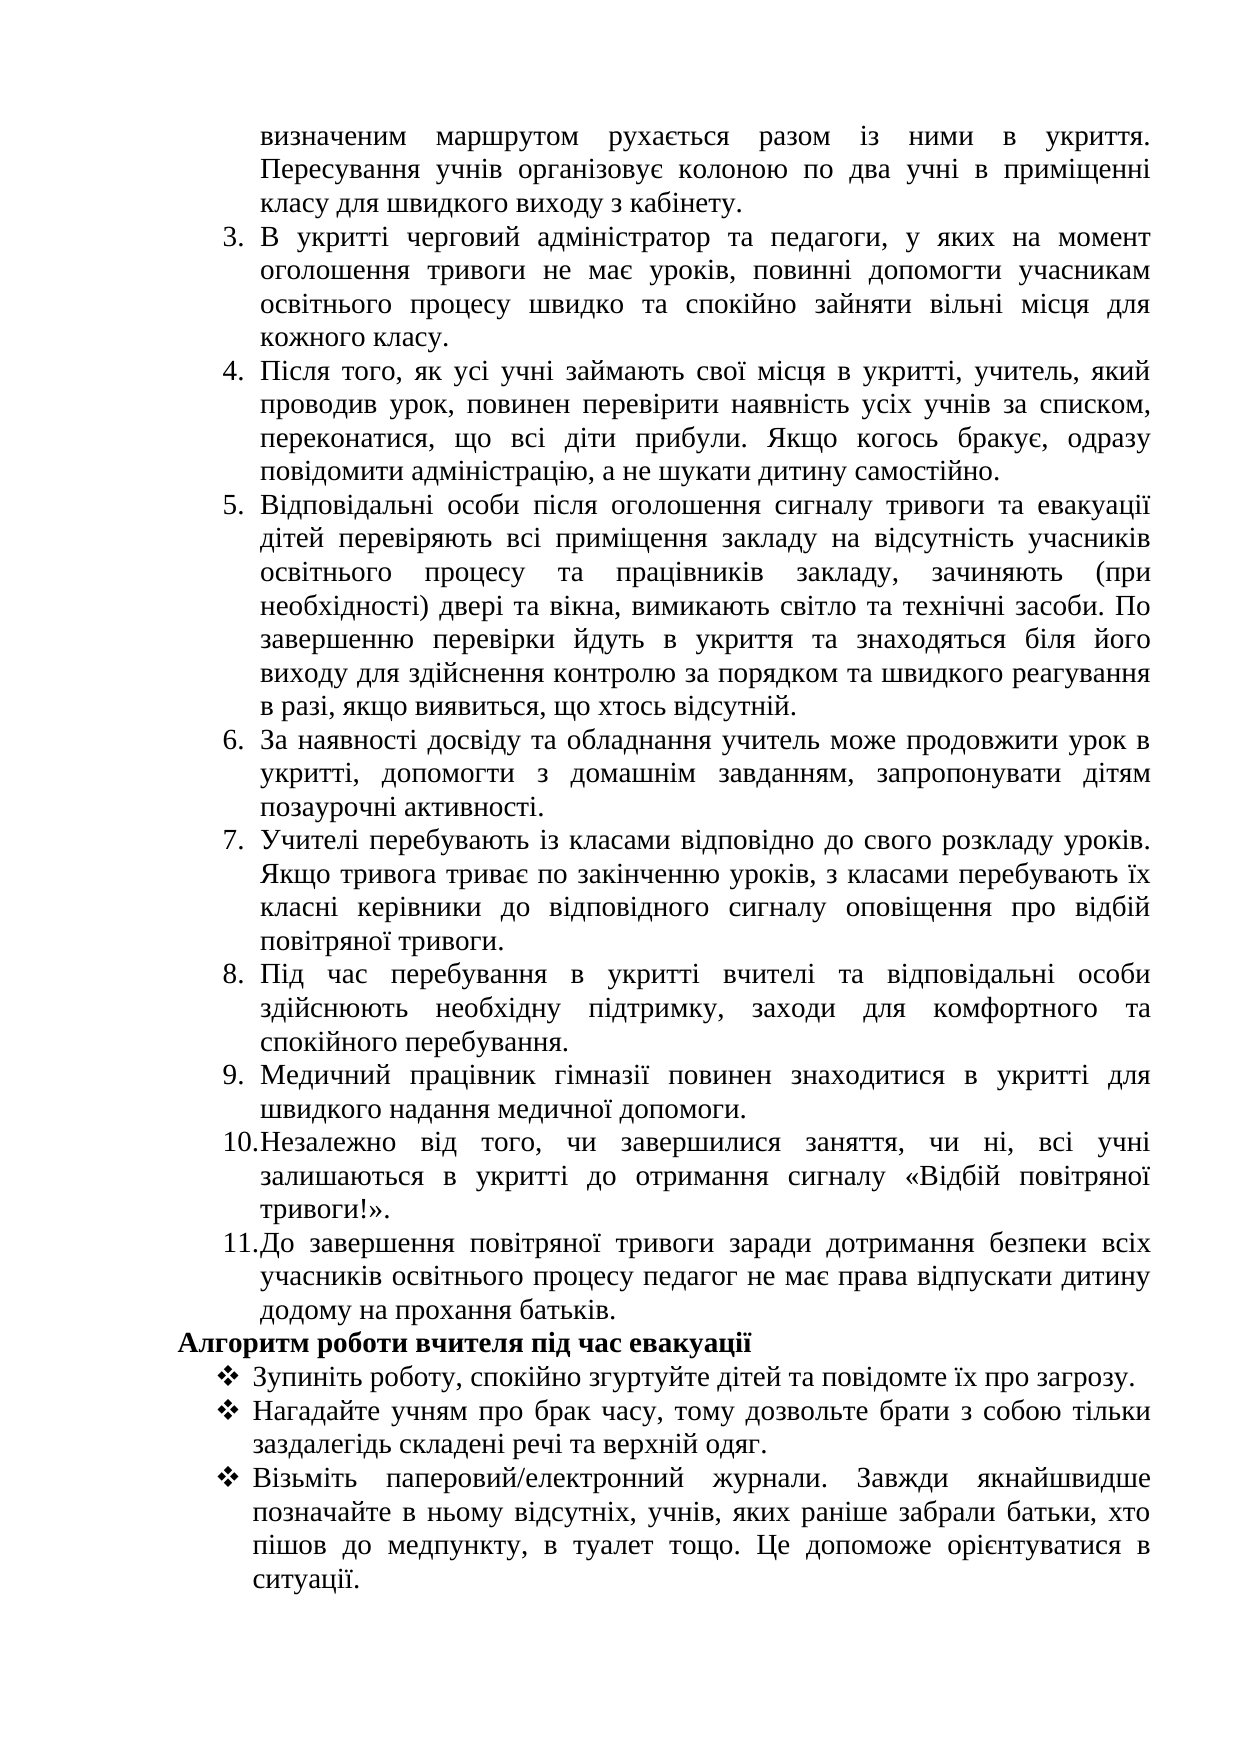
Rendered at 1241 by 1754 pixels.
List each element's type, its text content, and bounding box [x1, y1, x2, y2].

list Незалежно від того, чи завершилися заняття, чи ні, всі учні залишаються в укритті до отримання сигналу «Відбій повітряної тривоги!». [222, 1124, 1152, 1225]
list Під час перебування в укритті вчителі та відповідальні особи здійснюють необхідну підтримку, заходи для комфортного та спокійного перебування. [222, 957, 1152, 1057]
list До завершення повітряної тривоги заради дотримання безпеки всіх учасників освітнього процесу педагог не має права відпускати дитину додому на прохання батьків. [222, 1225, 1152, 1326]
text Алгоритм роботи вчителя під час евакуації [177, 1326, 1152, 1359]
list За наявності досвіду та обладнання учитель може продовжити урок в укритті, допомогти з домашнім завданням, запропонувати дітям позаурочні активності. [222, 722, 1152, 822]
list Учителі перебувають із класами відповідно до свого розкладу уроків. Якщо тривога триває по закінченню уроків, з класами перебувають їх класні керівники до відповідного сигналу оповіщення про відбій повітряної тривоги. [222, 822, 1152, 957]
list Візьміть паперовий/електронний журнали. Завжди якнайшвидше позначайте в ньому відсутніх, учнів, яких раніше забрали батьки, хто пішов до медпункту, в туалет тощо. Це допоможе орієнтуватися в ситуації. [215, 1460, 1152, 1594]
list В укритті черговий адміністратор та педагоги, у яких на момент оголошення тривоги не має уроків, повинні допомогти учасникам освітнього процесу швидко та спокійно зайняти вільні місця для кожного класу. [222, 219, 1152, 353]
list Зупиніть роботу, спокійно згуртуйте дітей та повідомте їх про загрозу. [215, 1359, 1152, 1393]
list Медичний працівник гімназії повинен знаходитися в укритті для швидкого надання медичної допомоги. [222, 1057, 1152, 1124]
list Після того, як усі учні займають свої місця в укритті, учитель, який проводив урок, повинен перевірити наявність усіх учнів за списком, переконатися, що всі діти прибули. Якщо когось бракує, одразу повідомити адміністрацію, а не шукати дитину самостійно. [222, 353, 1152, 487]
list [222, 118, 1152, 219]
list Нагадайте учням про брак часу, тому дозвольте брати з собою тільки заздалегідь складені речі та верхній одяг. [215, 1393, 1152, 1460]
list Відповідальні особи після оголошення сигналу тривоги та евакуації дітей перевіряють всі приміщення закладу на відсутність учасників освітнього процесу та працівників закладу, зачиняють (при необхідності) двері та вікна, вимикають світло та технічні засоби. По завершенню перевірки йдуть в укриття та знаходяться біля його виходу для здійснення контролю за порядком та швидкого реагування в разі, якщо виявиться, що хтось відсутній. [222, 487, 1152, 722]
